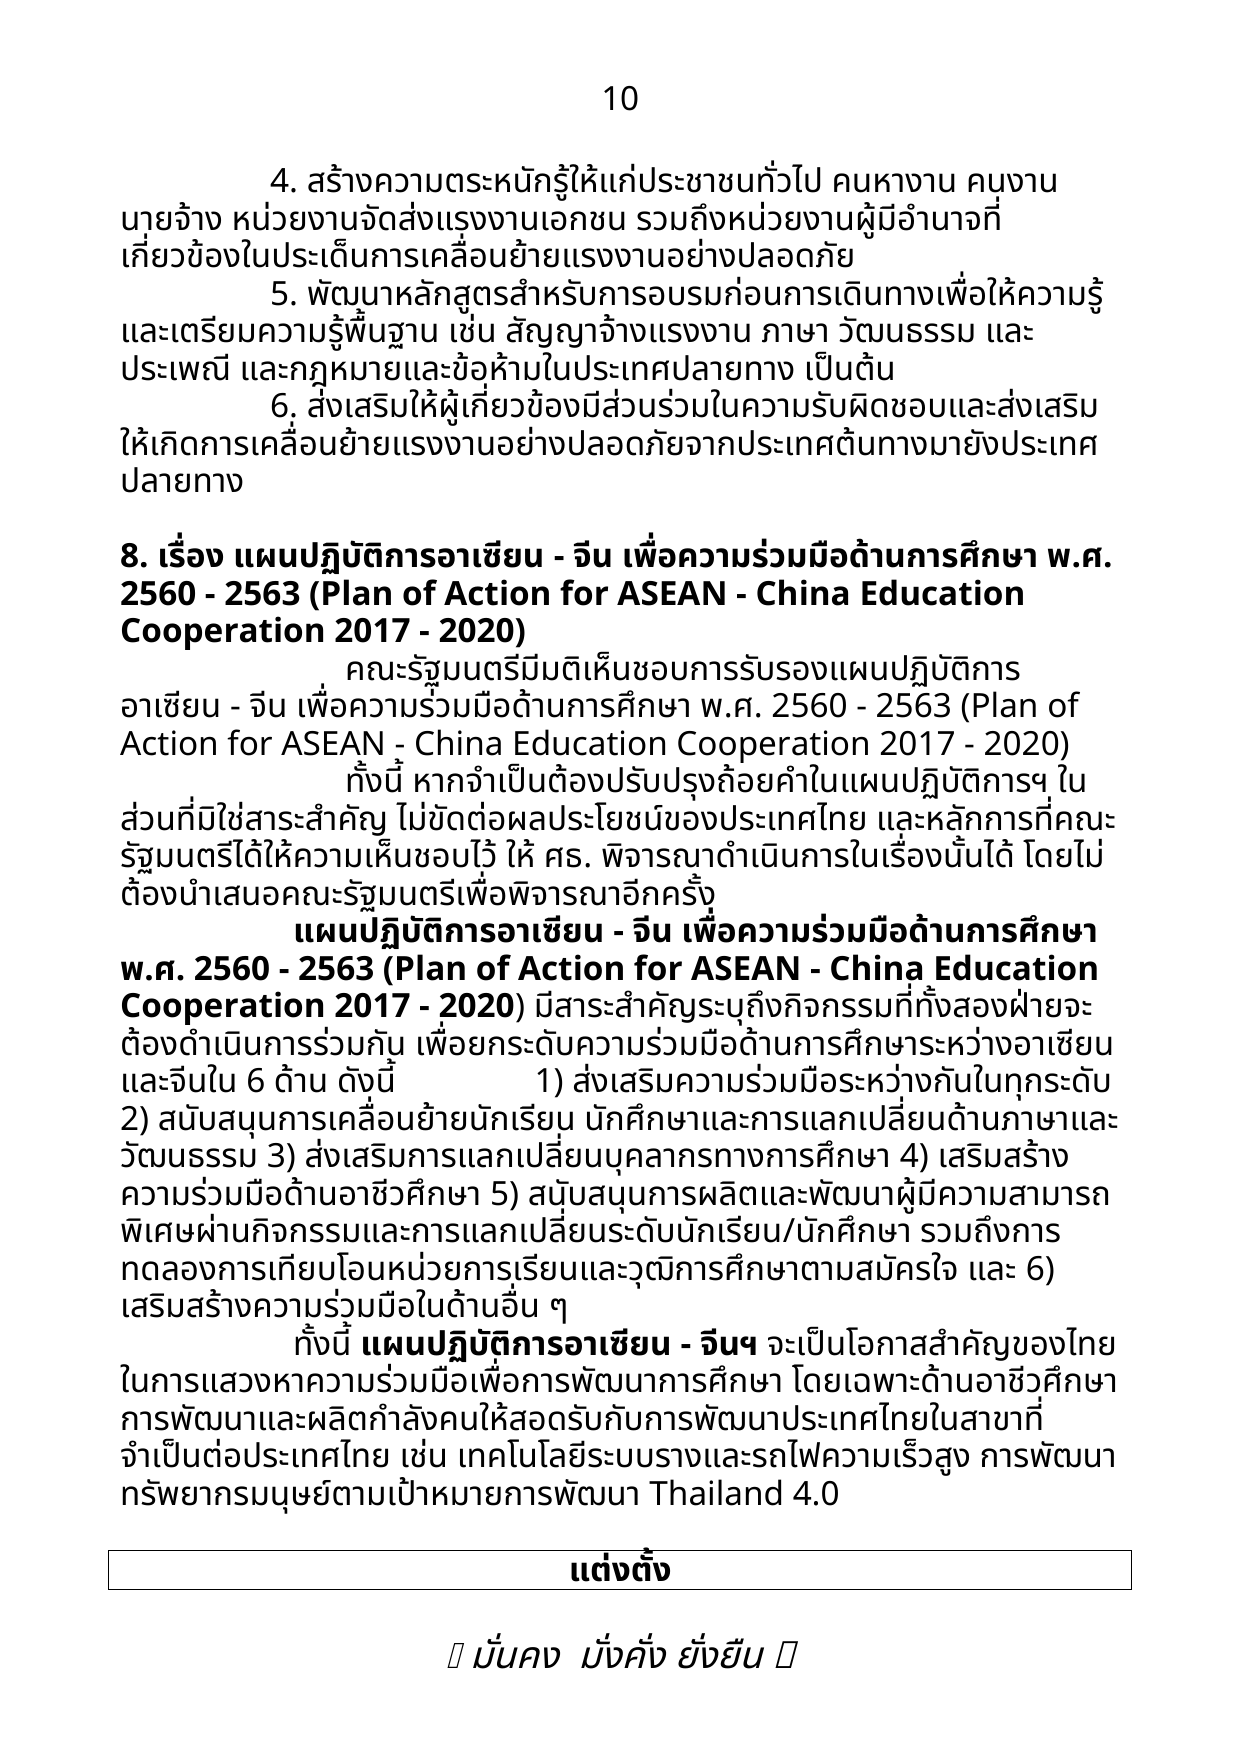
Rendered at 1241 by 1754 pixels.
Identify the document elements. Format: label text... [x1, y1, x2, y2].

text 6. ส่งเสริมให้ผู้เกี่ยวข้องมีส่วนร่วมในความรับผิดชอบและส่งเสริมให้เกิดการเคลื่อนย้ายแรงงานอย่างปลอดภัยจากประเทศต้นทางมายังประเทศปลายทาง [120, 388, 1120, 500]
text 4. สร้างความตระหนักรู้ให้แก่ประชาชนทั่วไป คนหางาน คนงาน นายจ้าง หน่วยงานจัดส่งแรงงานเอกชน รวมถึงหน่วยงานผู้มีอำนาจที่เกี่ยวข้องในประเด็นการเคลื่อนย้ายแรงงานอย่างปลอดภัย [120, 163, 1120, 275]
text 5. พัฒนาหลักสูตรสำหรับการอบรมก่อนการเดินทางเพื่อให้ความรู้และเตรียมความรู้พื้นฐาน เช่น สัญญาจ้างแรงงาน ภาษา วัฒนธรรม และประเพณี และกฎหมายและข้อห้ามในประเทศปลายทาง เป็นต้น [120, 275, 1120, 388]
text คณะรัฐมนตรีมีมติเห็นชอบการรับรองแผนปฏิบัติการอาเซียน - จีน เพื่อความร่วมมือด้านการศึกษา พ.ศ. 2560 - 2563 (Plan of Action for ASEAN - China Education Cooperation 2017 - 2020) [120, 650, 1120, 763]
text แผนปฏิบัติการอาเซียน - จีน เพื่อความร่วมมือด้านการศึกษา พ.ศ. 2560 - 2563 (Plan of Action for ASEAN - China Education Cooperation 2017 - 2020) มีสาระสำคัญระบุถึงกิจกรรมที่ทั้งสองฝ่ายจะต้องดำเนินการร่วมกัน เพื่อยกระดับความร่วมมือด้านการศึกษาระหว่างอาเซียนและจีนใน 6 ด้าน ดังนี้ 1) ส่งเสริมความร่วมมือระหว่างกันในทุกระดับ 2) สนับสนุนการเคลื่อนย้ายนักเรียน นักศึกษาและการแลกเปลี่ยนด้านภาษาและวัฒนธรรม 3) ส่งเสริมการแลกเปลี่ยนบุคลากรทางการศึกษา 4) เสริมสร้างความร่วมมือด้านอาชีวศึกษา 5) สนับสนุนการผลิตและพัฒนาผู้มีความสามารถพิเศษผ่านกิจกรรมและการแลกเปลี่ยนระดับนักเรียน/นักศึกษา รวมถึงการทดลองการเทียบโอนหน่วยการเรียนและวุฒิการศึกษาตามสมัครใจ และ 6) เสริมสร้างความร่วมมือในด้านอื่น ๆ [120, 913, 1120, 1325]
table_header แต่งตั้ง [109, 1551, 1131, 1589]
text 8. เรื่อง แผนปฏิบัติการอาเซียน - จีน เพื่อความร่วมมือด้านการศึกษา พ.ศ. 2560 - 2563 (Plan of Action for ASEAN - China Education Cooperation 2017 - 2020) [120, 538, 1120, 650]
text ทั้งนี้ หากจำเป็นต้องปรับปรุงถ้อยคำในแผนปฏิบัติการฯ ในส่วนที่มิใช่สาระสำคัญ ไม่ขัดต่อผลประโยชน์ของประเทศไทย และหลักการที่คณะรัฐมนตรีได้ให้ความเห็นชอบไว้ ให้ ศธ. พิจารณาดำเนินการในเรื่องนั้นได้ โดยไม่ต้องนำเสนอคณะรัฐมนตรีเพื่อพิจารณาอีกครั้ง [120, 763, 1120, 913]
text ทั้งนี้ แผนปฏิบัติการอาเซียน - จีนฯ จะเป็นโอกาสสำคัญของไทยในการแสวงหาความร่วมมือเพื่อการพัฒนาการศึกษา โดยเฉพาะด้านอาชีวศึกษา การพัฒนาและผลิตกำลังคนให้สอดรับกับการพัฒนาประเทศไทยในสาขาที่จำเป็นต่อประเทศไทย เช่น เทคโนโลยีระบบรางและรถไฟความเร็วสูง การพัฒนาทรัพยากรมนุษย์ตามเป้าหมายการพัฒนา Thailand 4.0 [120, 1325, 1120, 1513]
